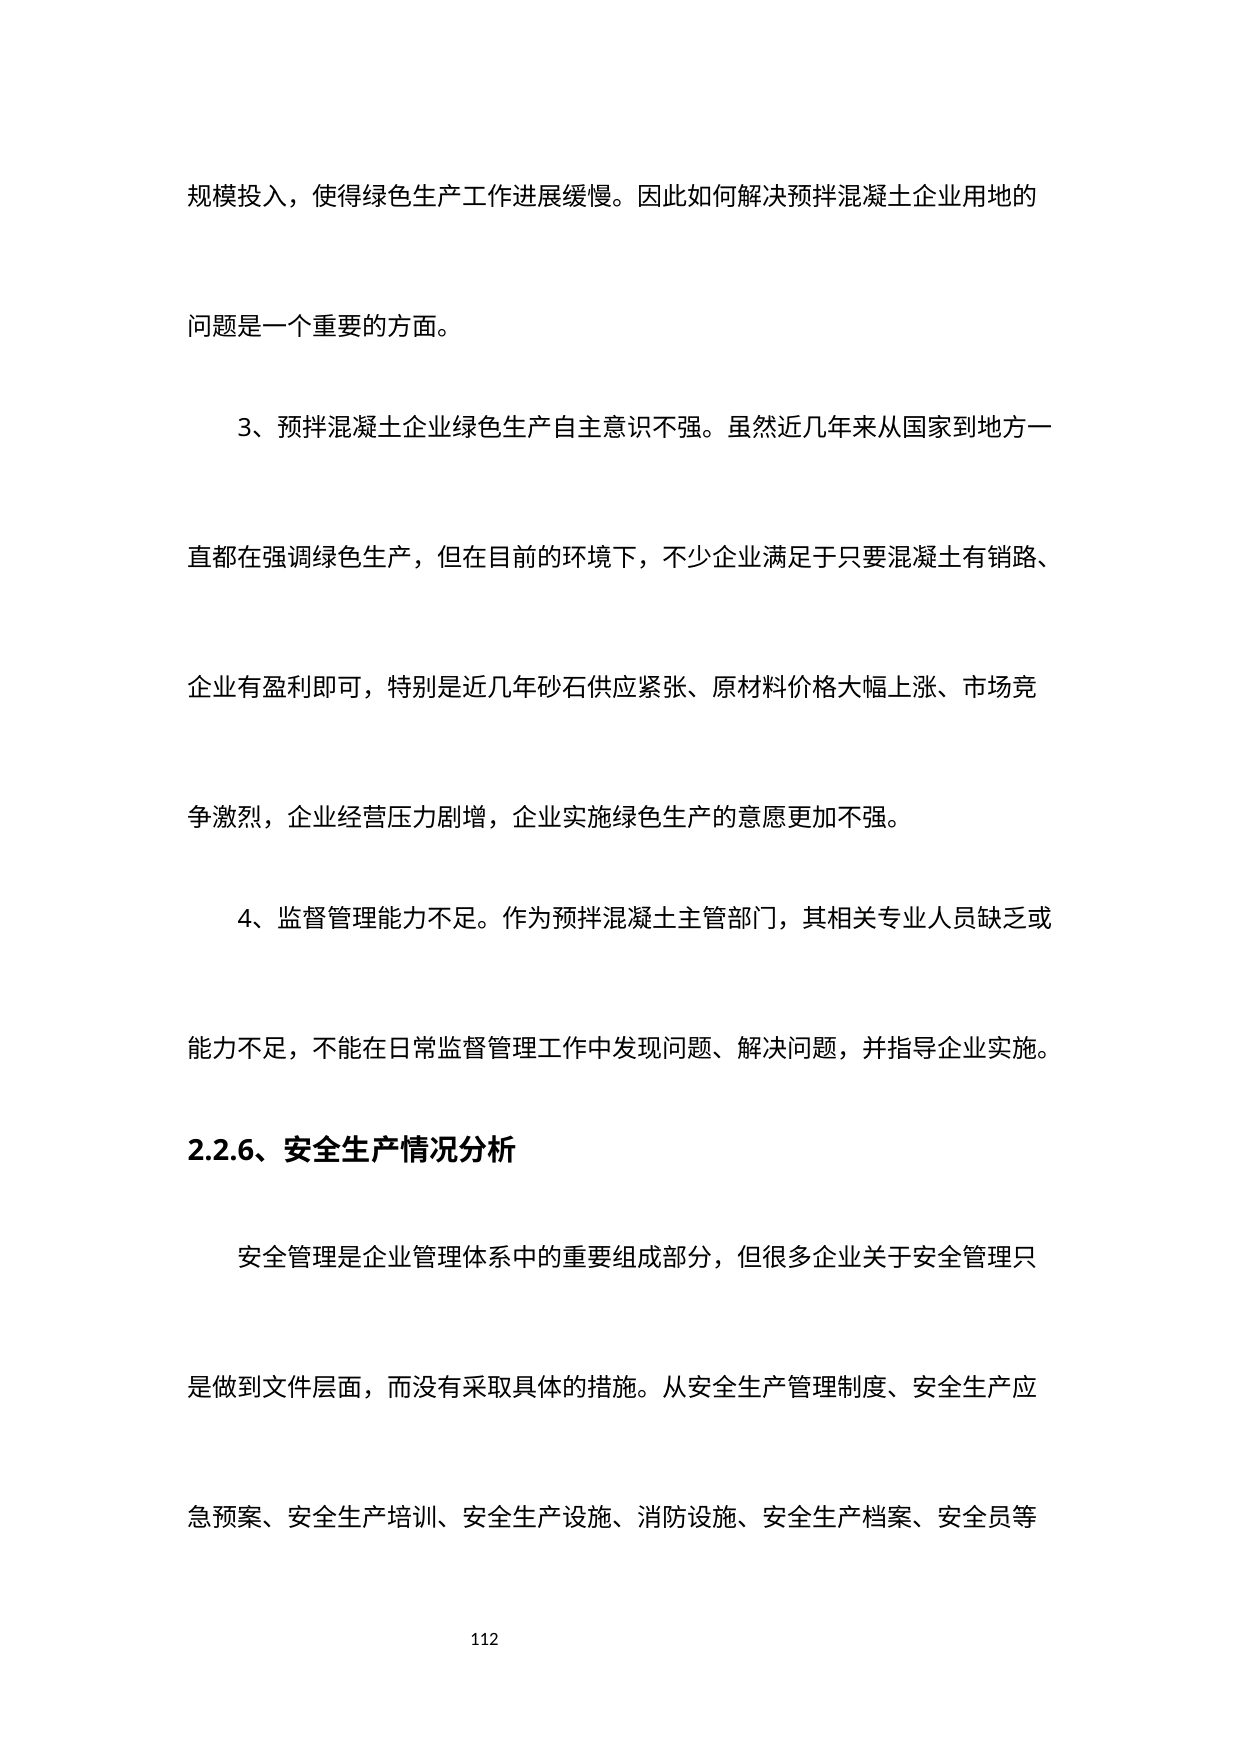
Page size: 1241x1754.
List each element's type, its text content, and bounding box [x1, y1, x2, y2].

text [187, 162, 1053, 357]
text 2.2.6、安全生产情况分析 [187, 1116, 1053, 1181]
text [187, 1223, 1053, 1548]
text 3、预拌混凝土企业绿色生产自主意识不强。虽然近几年来从国家到地方一直都在强调绿色生产，但在目前的环境下，不少企业满足于只要混凝土有销路、企业有盈利即可，特别是近几年砂石供应紧张、原材料价格大幅上涨、市场竞争激烈，企业经营压力剧增，企业实施绿色生产的意愿更加不强。 [187, 393, 1053, 848]
text 4、监督管理能力不足。作为预拌混凝土主管部门，其相关专业人员缺乏或能力不足，不能在日常监督管理工作中发现问题、解决问题，并指导企业实施。 [187, 884, 1053, 1079]
